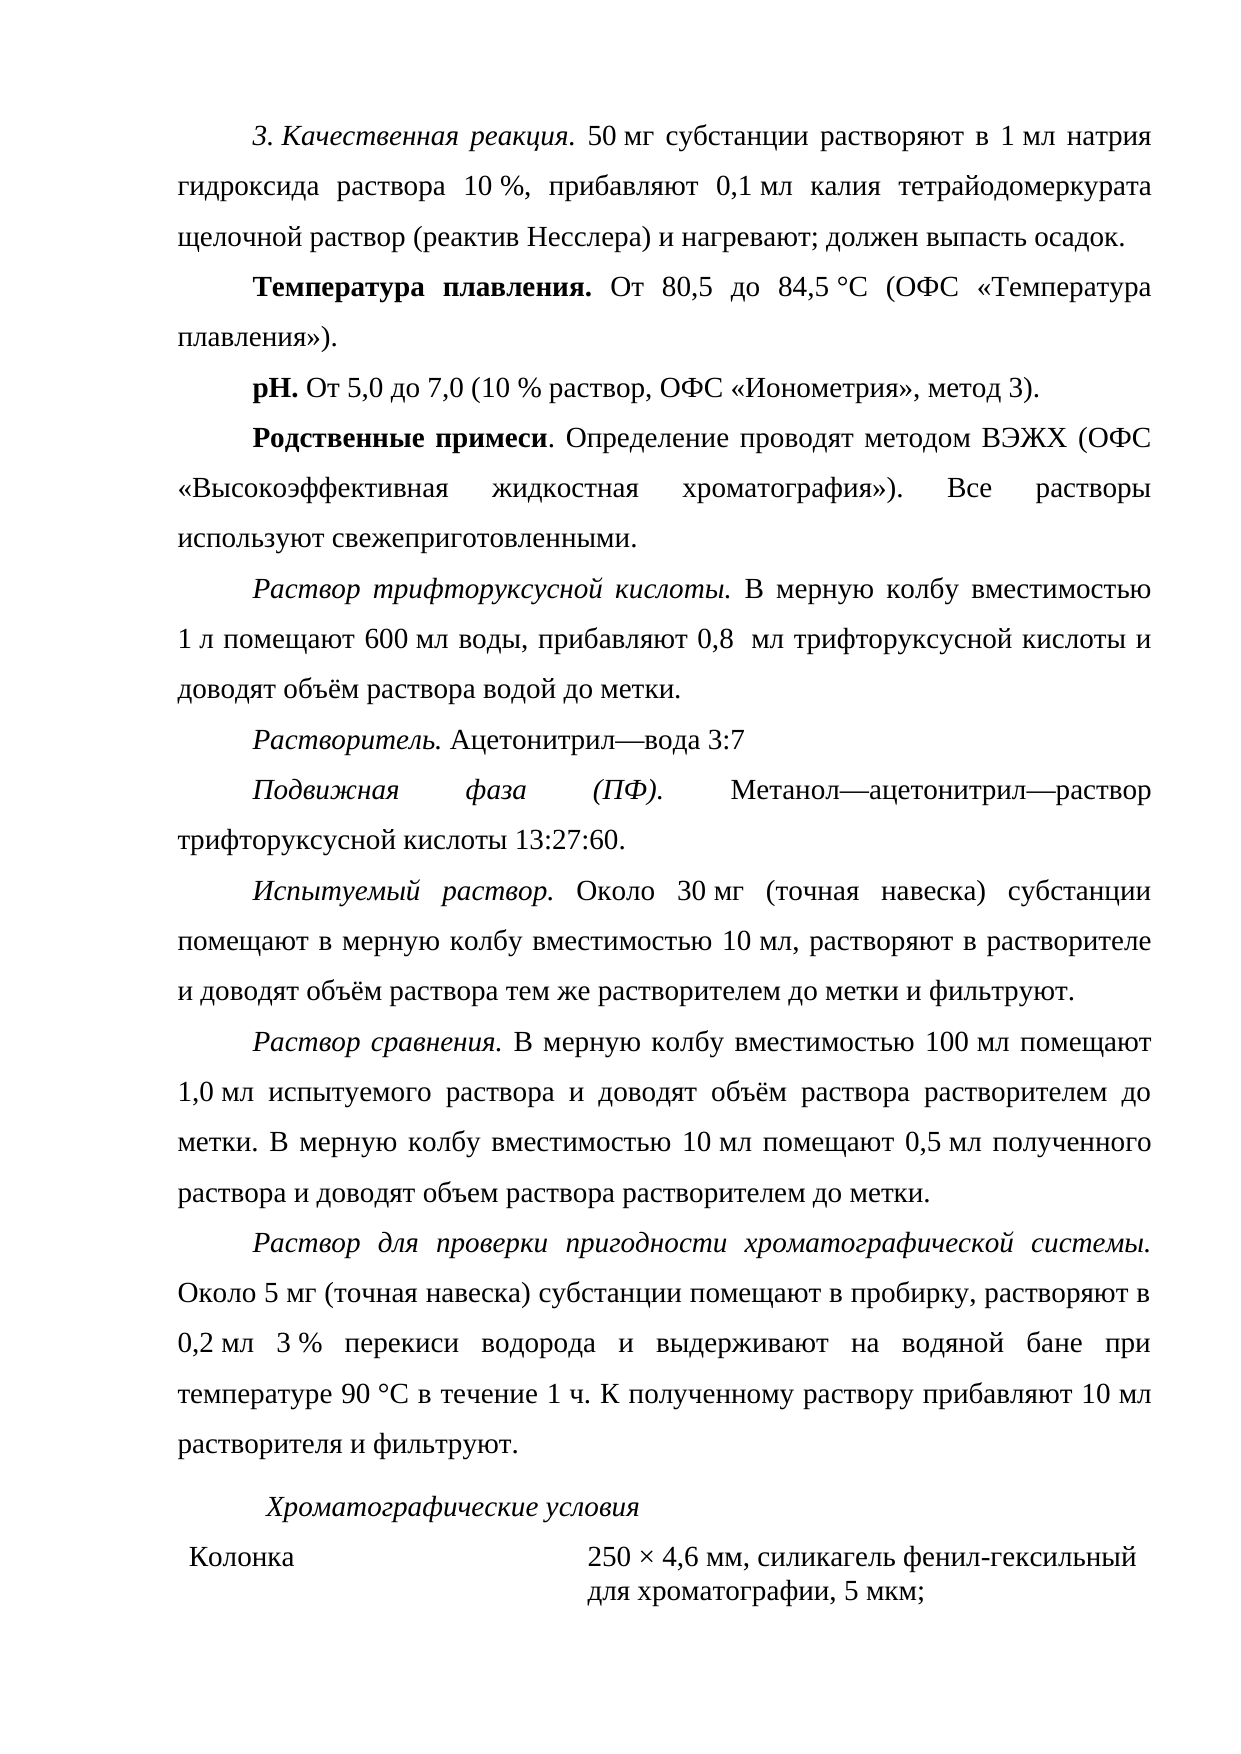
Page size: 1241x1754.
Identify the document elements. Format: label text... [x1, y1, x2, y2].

table_header Колонка [177, 1539, 576, 1619]
text Раствор трифторуксусной кислоты. В мерную колбу вместимостью 1 л помещают 600 мл воды, прибавляют 0,8 мл трифторуксусной кислоты и доводят объём раствора водой до метки. [177, 571, 1152, 705]
text Температура плавления. От 80,5 до 84,5 °C (ОФС «Температура плавления»). [177, 269, 1152, 353]
text Подвижная фаза (ПФ). Метанол—ацетонитрил—раствор трифторуксусной кислоты 13:27:60. [177, 772, 1152, 856]
text Хроматографические условия [177, 1489, 1152, 1523]
text Раствор сравнения. В мерную колбу вместимостью 100 мл помещают 1,0 мл испытуемого раствора и доводят объём раствора растворителем до метки. В мерную колбу вместимостью 10 мл помещают 0,5 мл полученного раствора и доводят объем раствора растворителем до метки. [177, 1024, 1152, 1208]
text pH. От 5,0 до 7,0 (10 % раствор, ОФС «Ионометрия», метод 3). [177, 370, 1152, 403]
table_header 250 × 4,6 мм, силикагель фенил-гексильный для хроматографии, 5 мкм; [576, 1539, 1167, 1619]
text 3. Качественная реакция. 50 мг субстанции растворяют в 1 мл натрия гидроксида раствора 10 %, прибавляют 0,1 мл калия тетрайодомеркурата щелочной раствор (реактив Несслера) и нагревают; должен выпасть осадок. [177, 118, 1152, 252]
text Родственные примеси. Определение проводят методом ВЭЖХ (ОФС «Высокоэффективная жидкостная хроматография»). Все растворы используют свежеприготовленными. [177, 420, 1152, 554]
text Раствор для проверки пригодности хроматографической системы. Около 5 мг (точная навеска) субстанции помещают в пробирку, растворяют в 0,2 мл 3 % перекиси водорода и выдерживают на водяной бане при температуре 90 °С в течение 1 ч. К полученному раствору прибавляют 10 мл растворителя и фильтруют. [177, 1225, 1152, 1460]
text Испытуемый раствор. Около 30 мг (точная навеска) субстанции помещают в мерную колбу вместимостью 10 мл, растворяют в растворителе и доводят объём раствора тем же растворителем до метки и фильтруют. [177, 873, 1152, 1007]
text Растворитель. Ацетонитрил—вода 3:7 [177, 722, 1152, 755]
